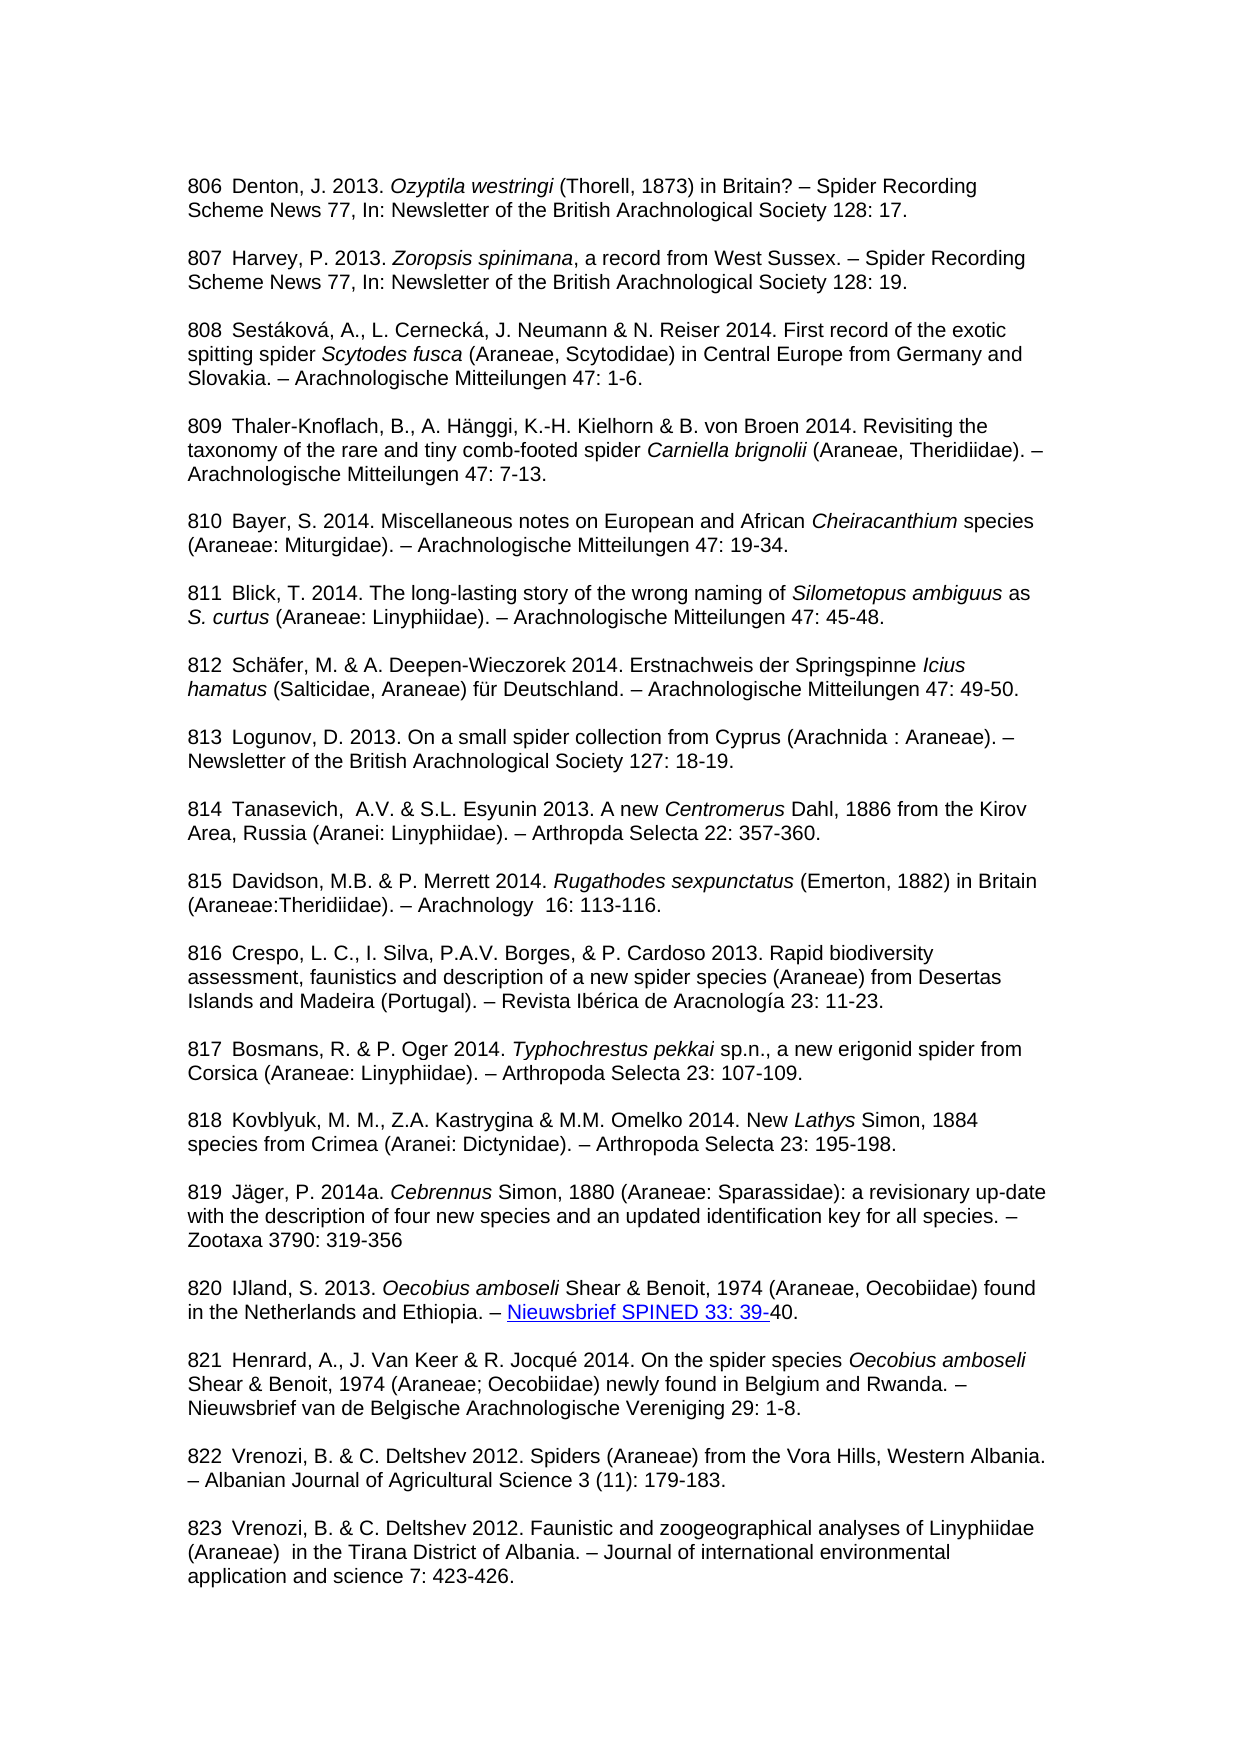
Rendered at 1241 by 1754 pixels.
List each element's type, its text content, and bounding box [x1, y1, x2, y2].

text 807 Harvey, P. 2013. Zoropsis spinimana, a record from West Sussex. – Spider Recording Scheme News 77, In: Newsletter of the British Arachnological Society 128: 19. [187, 246, 1053, 294]
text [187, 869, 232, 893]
text 815 Davidson, M.B. & P. Merrett 2014. Rugathodes sexpunctatus (Emerton, 1882) in Britain (Araneae:Theridiidae). – Arachnology 16: 113-116. [662, 869, 1053, 917]
text 814 Tanasevich, A.V. & S.L. Esyunin 2013. A new Centromerus Dahl, 1886 from the Kirov Area, Russia (Aranei: Linyphiidae). – Arthropda Selecta 22: 357-360. [187, 797, 1053, 845]
text 821 Henrard, A., J. Van Keer & R. Jocqué 2014. On the spider species Oecobius amboseli Shear & Benoit, 1974 (Araneae; Oecobiidae) newly found in Belgium and Rwanda. – Nieuwsbrief van de Belgische Arachnologische Vereniging 29: 1-8. [187, 1348, 1053, 1420]
text 806 Denton, J. 2013. Ozyptila westringi (Thorell, 1873) in Britain? – Spider Recording Scheme News 77, In: Newsletter of the British Arachnological Society 128: 17. [187, 174, 1053, 222]
text 823 Vrenozi, B. & C. Deltshev 2012. Faunistic and zoogeographical analyses of Linyphiidae (Araneae) in the Tirana District of Albania. – Journal of international environmental application and science 7: 423-426. [187, 1516, 1053, 1587]
text 813 Logunov, D. 2013. On a small spider collection from Cyprus (Arachnida : Araneae). – Newsletter of the British Arachnological Society 127: 18-19. [187, 725, 1053, 773]
text 810 Bayer, S. 2014. Miscellaneous notes on European and African Cheiracanthium species (Araneae: Miturgidae). – Arachnologische Mitteilungen 47: 19-34. [187, 509, 1053, 557]
text 811 Blick, T. 2014. The long-lasting story of the wrong naming of Silometopus ambiguus as S. curtus (Araneae: Linyphiidae). – Arachnologische Mitteilungen 47: 45-48. [187, 581, 1053, 629]
text 816 Crespo, L. C., I. Silva, P.A.V. Borges, & P. Cardoso 2013. Rapid biodiversity assessment, faunistics and description of a new spider species (Araneae) from Desertas Islands and Madeira (Portugal). – Revista Ibérica de Aracnología 23: 11-23. [187, 941, 1053, 1012]
text 819 Jäger, P. 2014a. Cebrennus Simon, 1880 (Araneae: Sparassidae): a revisionary up-date with the description of four new species and an updated identification key for all species. – Zootaxa 3790: 319-356 [403, 1180, 1053, 1252]
text 822 Vrenozi, B. & C. Deltshev 2012. Spiders (Araneae) from the Vora Hills, Western Albania. – Albanian Journal of Agricultural Science 3 (11): 179-183. [187, 1444, 1053, 1492]
text 812 Schäfer, M. & A. Deepen-Wieczorek 2014. Erstnachweis der Springspinne Icius hamatus (Salticidae, Araneae) für Deutschland. – Arachnologische Mitteilungen 47: 49-50. [187, 653, 1053, 701]
text 808 Sestáková, A., L. Cernecká, J. Neumann & N. Reiser 2014. First record of the exotic spitting spider Scytodes fusca (Araneae, Scytodidae) in Central Europe from Germany and Slovakia. – Arachnologische Mitteilungen 47: 1-6. [187, 318, 1053, 389]
text 817 Bosmans, R. & P. Oger 2014. Typhochrestus pekkai sp.n., a new erigonid spider from Corsica (Araneae: Linyphiidae). – Arthropoda Selecta 23: 107-109. [803, 1036, 1053, 1084]
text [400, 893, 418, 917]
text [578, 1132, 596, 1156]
text 809 Thaler-Knoflach, B., A. Hänggi, K.-H. Kielhorn & B. von Broen 2014. Revisiting the taxonomy of the rare and tiny comb-footed spider Carniella brignolii (Araneae, Theridiidae). – Arachnologische Mitteilungen 47: 7-13. [187, 413, 1053, 485]
text 820 IJland, S. 2013. Oecobius amboseli Shear & Benoit, 1974 (Araneae, Oecobiidae) found in the Netherlands and Ethiopia. – Nieuwsbrief SPINED 33: 39-40. [489, 1276, 1053, 1324]
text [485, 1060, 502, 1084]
